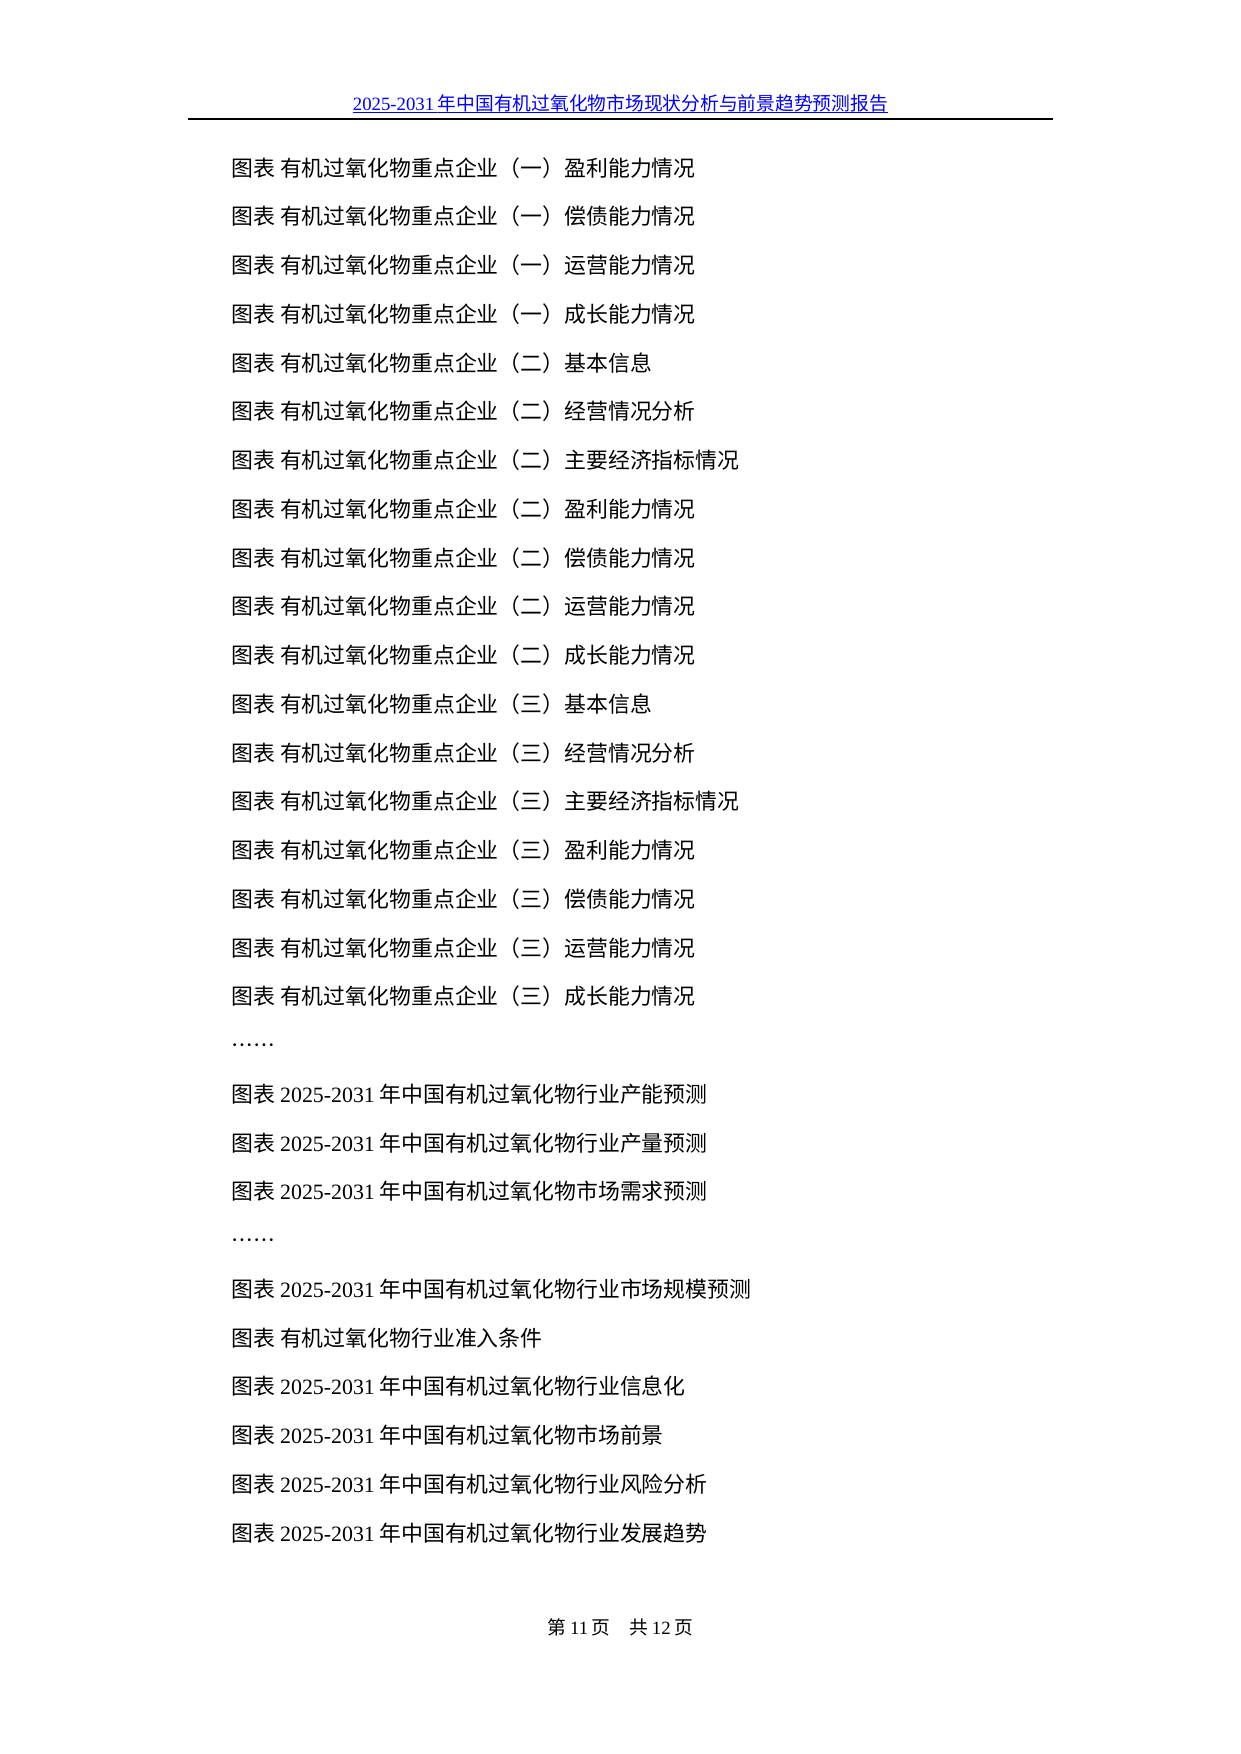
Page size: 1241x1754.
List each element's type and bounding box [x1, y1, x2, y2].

text [187, 150, 1053, 1548]
